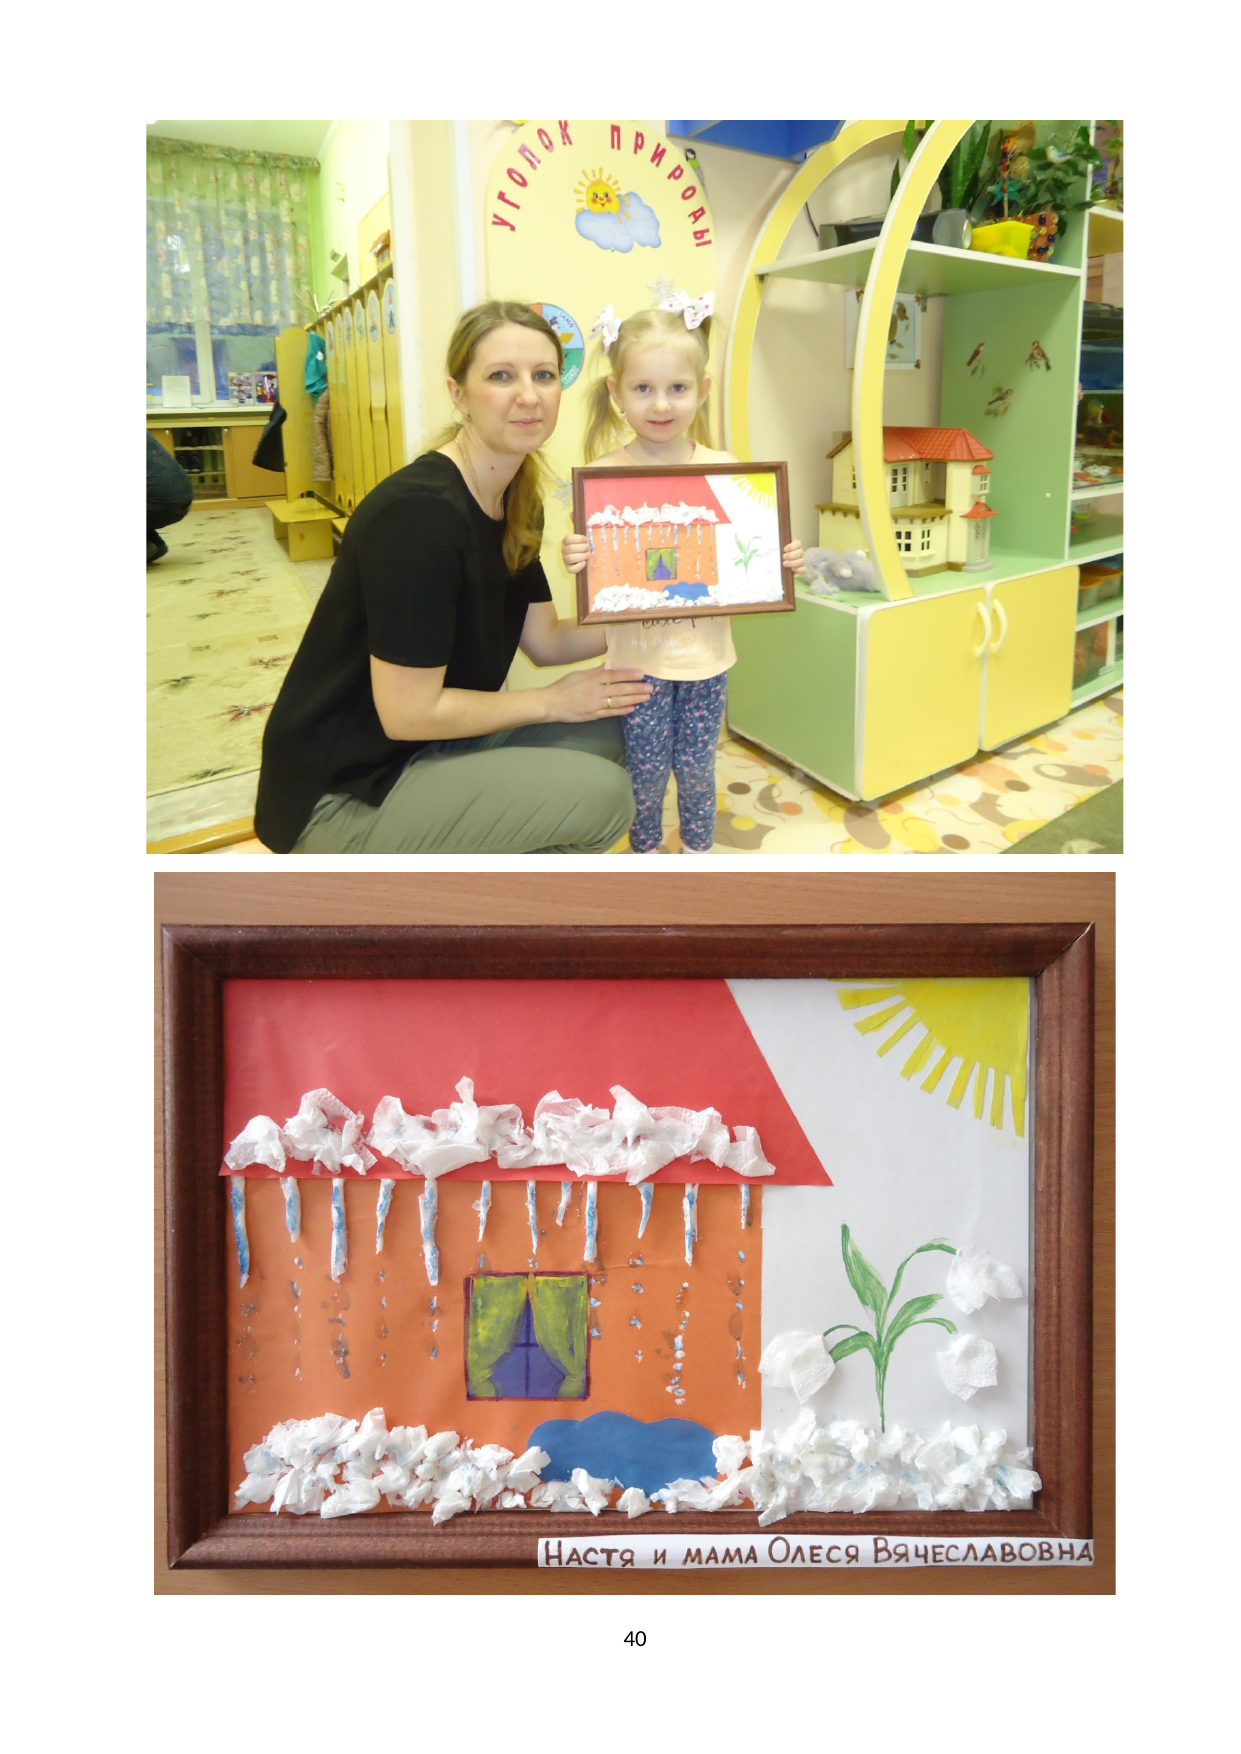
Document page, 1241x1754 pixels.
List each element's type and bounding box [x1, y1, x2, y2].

picture [146, 120, 1124, 854]
picture [154, 872, 1116, 1595]
